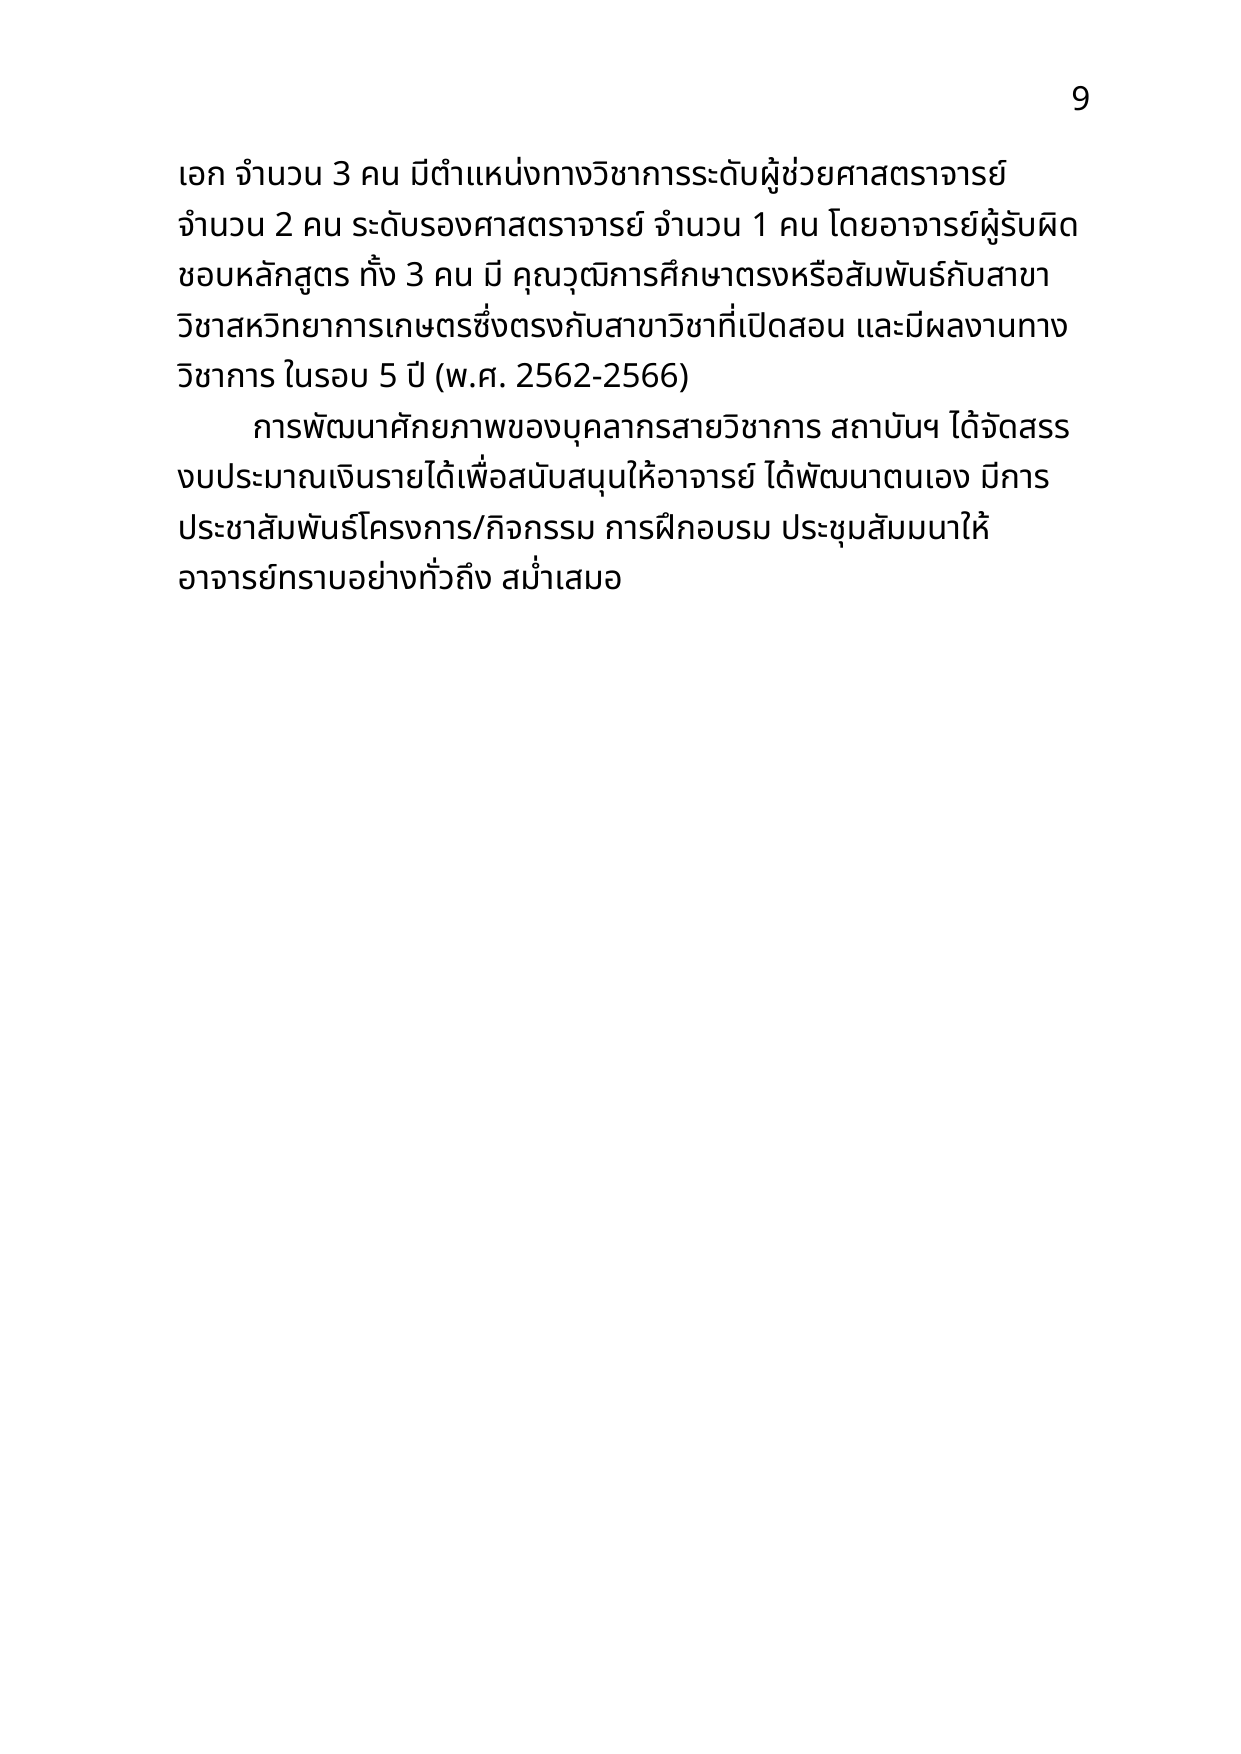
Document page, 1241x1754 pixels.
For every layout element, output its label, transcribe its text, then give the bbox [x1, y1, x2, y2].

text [177, 150, 1090, 403]
text การพัฒนาศักยภาพของบุคลากรสายวิชาการ สถาบันฯ ได้จัดสรรงบประมาณเงินรายได้เพื่อสนับสนุนให้อาจารย์ ได้พัฒนาตนเอง มีการประชาสัมพันธ์โครงการ/กิจกรรม การฝึกอบรม ประชุมสัมมนาให้อาจารย์ทราบอย่างทั่วถึง สม่ำเสมอ [177, 403, 1090, 605]
